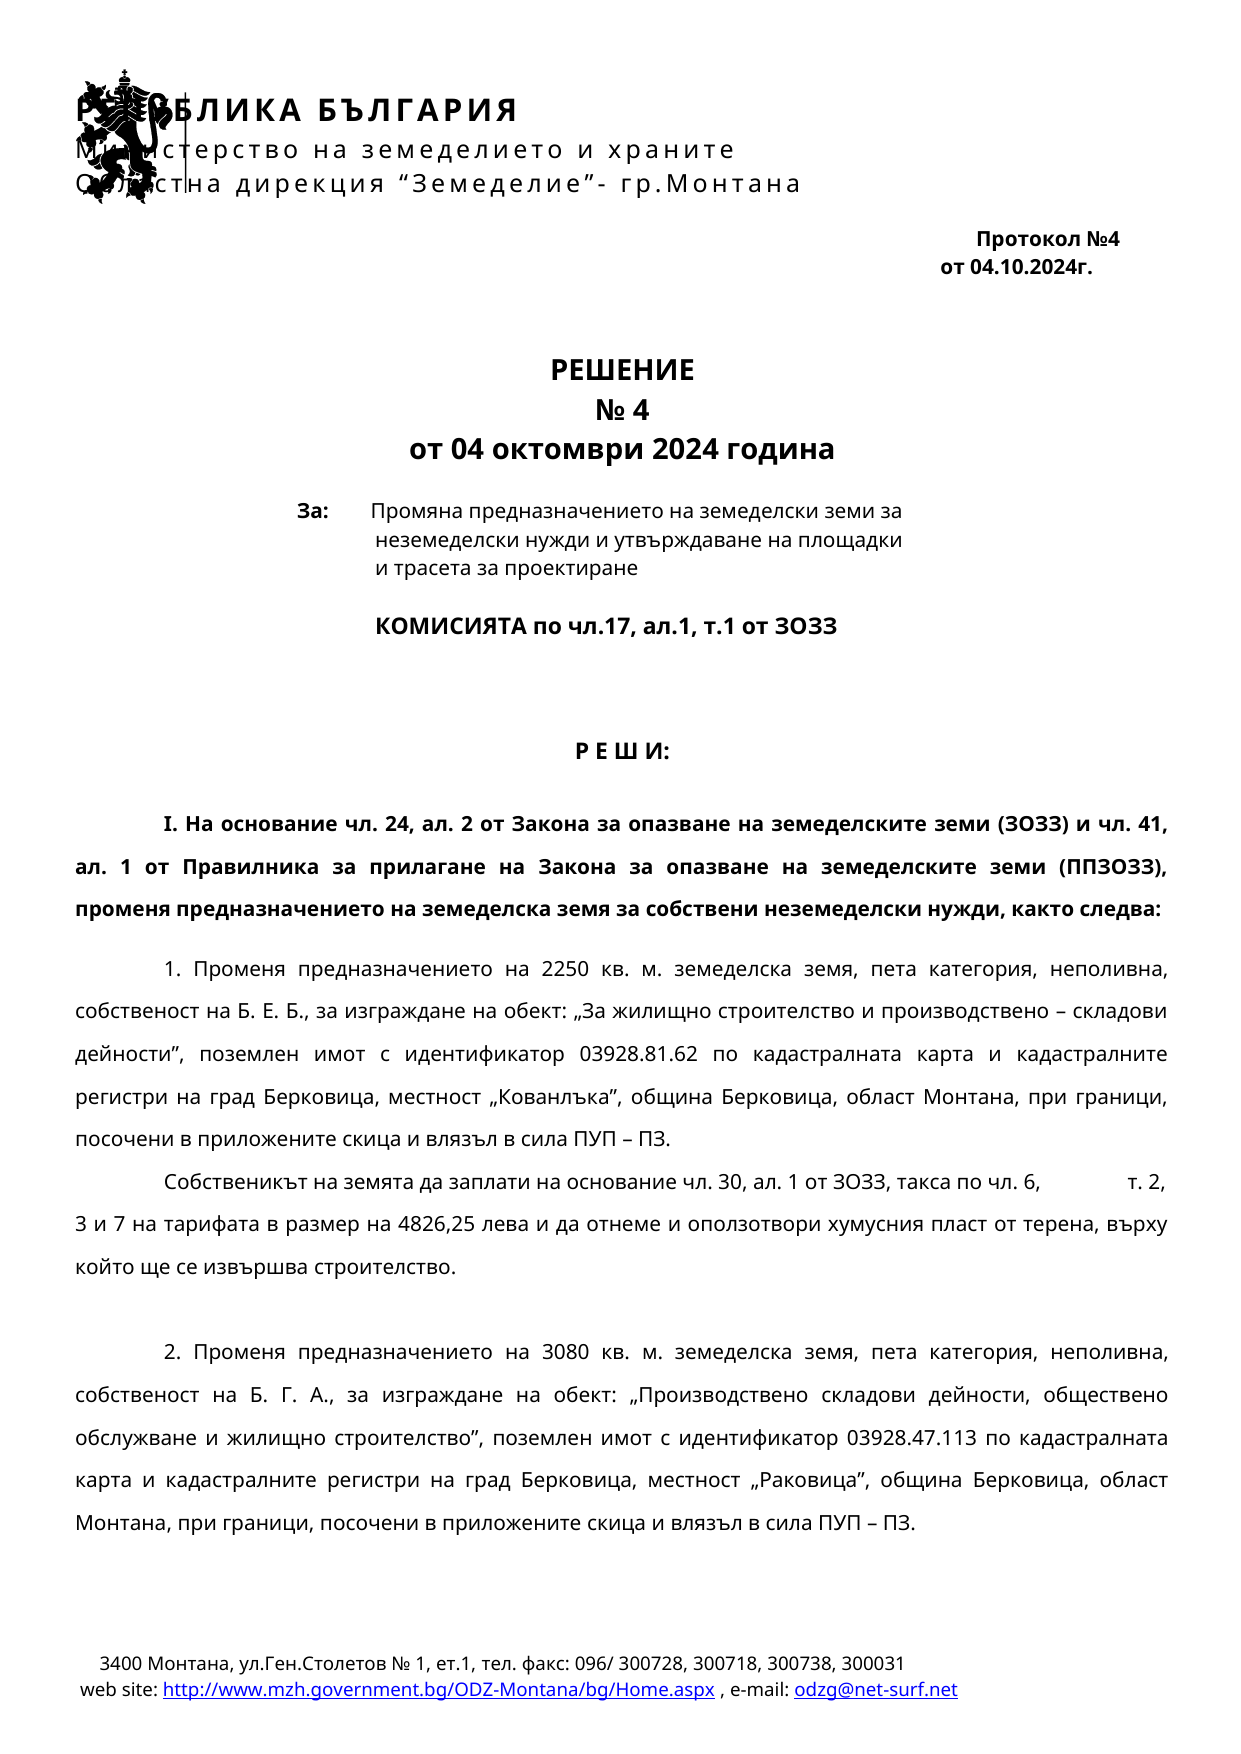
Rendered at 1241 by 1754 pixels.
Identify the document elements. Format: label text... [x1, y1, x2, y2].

text Собственикът на земята да заплати на основание чл. 30, ал. 1 от ЗОЗЗ, такса по чл. 6, т. 2, 3 и 7 на тарифата в размер на 4826,25 лева и да отнеме и оползотвори хумусния пласт от терена, върху който ще се извършва строителство. [75, 1167, 1169, 1281]
text 2. Променя предназначението на 3080 кв. м. земеделска земя, пета категория, неполивна, собственост на Б. Г. А., за изграждане на обект: „Производствено складови дейности, обществено обслужване и жилищно строителство”, поземлен имот с идентификатор 03928.47.113 по кадастралната карта и кадастралните регистри на град Берковица, местност „Раковица”, община Берковица, област Монтана, при граници, посочени в приложените скица и влязъл в сила ПУП – ПЗ. [75, 1337, 1169, 1536]
text КОМИСИЯТА по чл.17, ал.1, т.1 от ЗОЗЗ [150, 610, 1169, 642]
text За: Промяна предназначението на земеделски земи за [150, 497, 1169, 525]
text неземеделски нужди и утвърждаване на площадки [150, 525, 1169, 553]
text от 04 октомври 2024 година [75, 428, 1169, 468]
text Р Е Ш И: [75, 735, 1169, 767]
text РЕШЕНИЕ [75, 349, 1169, 389]
text от 04.10.2024г. [675, 252, 1169, 281]
text Протокол №4 [675, 224, 1169, 252]
text I. На основание чл. 24, ал. 2 от Закона за опазване на земеделските земи (ЗОЗЗ) и чл. 41, ал. 1 от Правилника за прилагане на Закона за опазване на земеделските земи (ППЗОЗЗ), променя предназначението на земеделска земя за собствени неземеделски нужди, както следва: [75, 809, 1169, 923]
text и трасета за проектиране [150, 553, 1169, 582]
text № 4 [75, 389, 1169, 428]
text 1. Променя предназначението на 2250 кв. м. земеделска земя, пета категория, неполивна, собственост на Б. Е. Б., за изграждане на обект: „За жилищно строителство и производствено – складови дейности”, поземлен имот с идентификатор 03928.81.62 по кадастралната карта и кадастралните регистри на град Берковица, местност „Кованлъка”, община Берковица, област Монтана, при граници, посочени в приложените скица и влязъл в сила ПУП – ПЗ. [75, 954, 1169, 1153]
